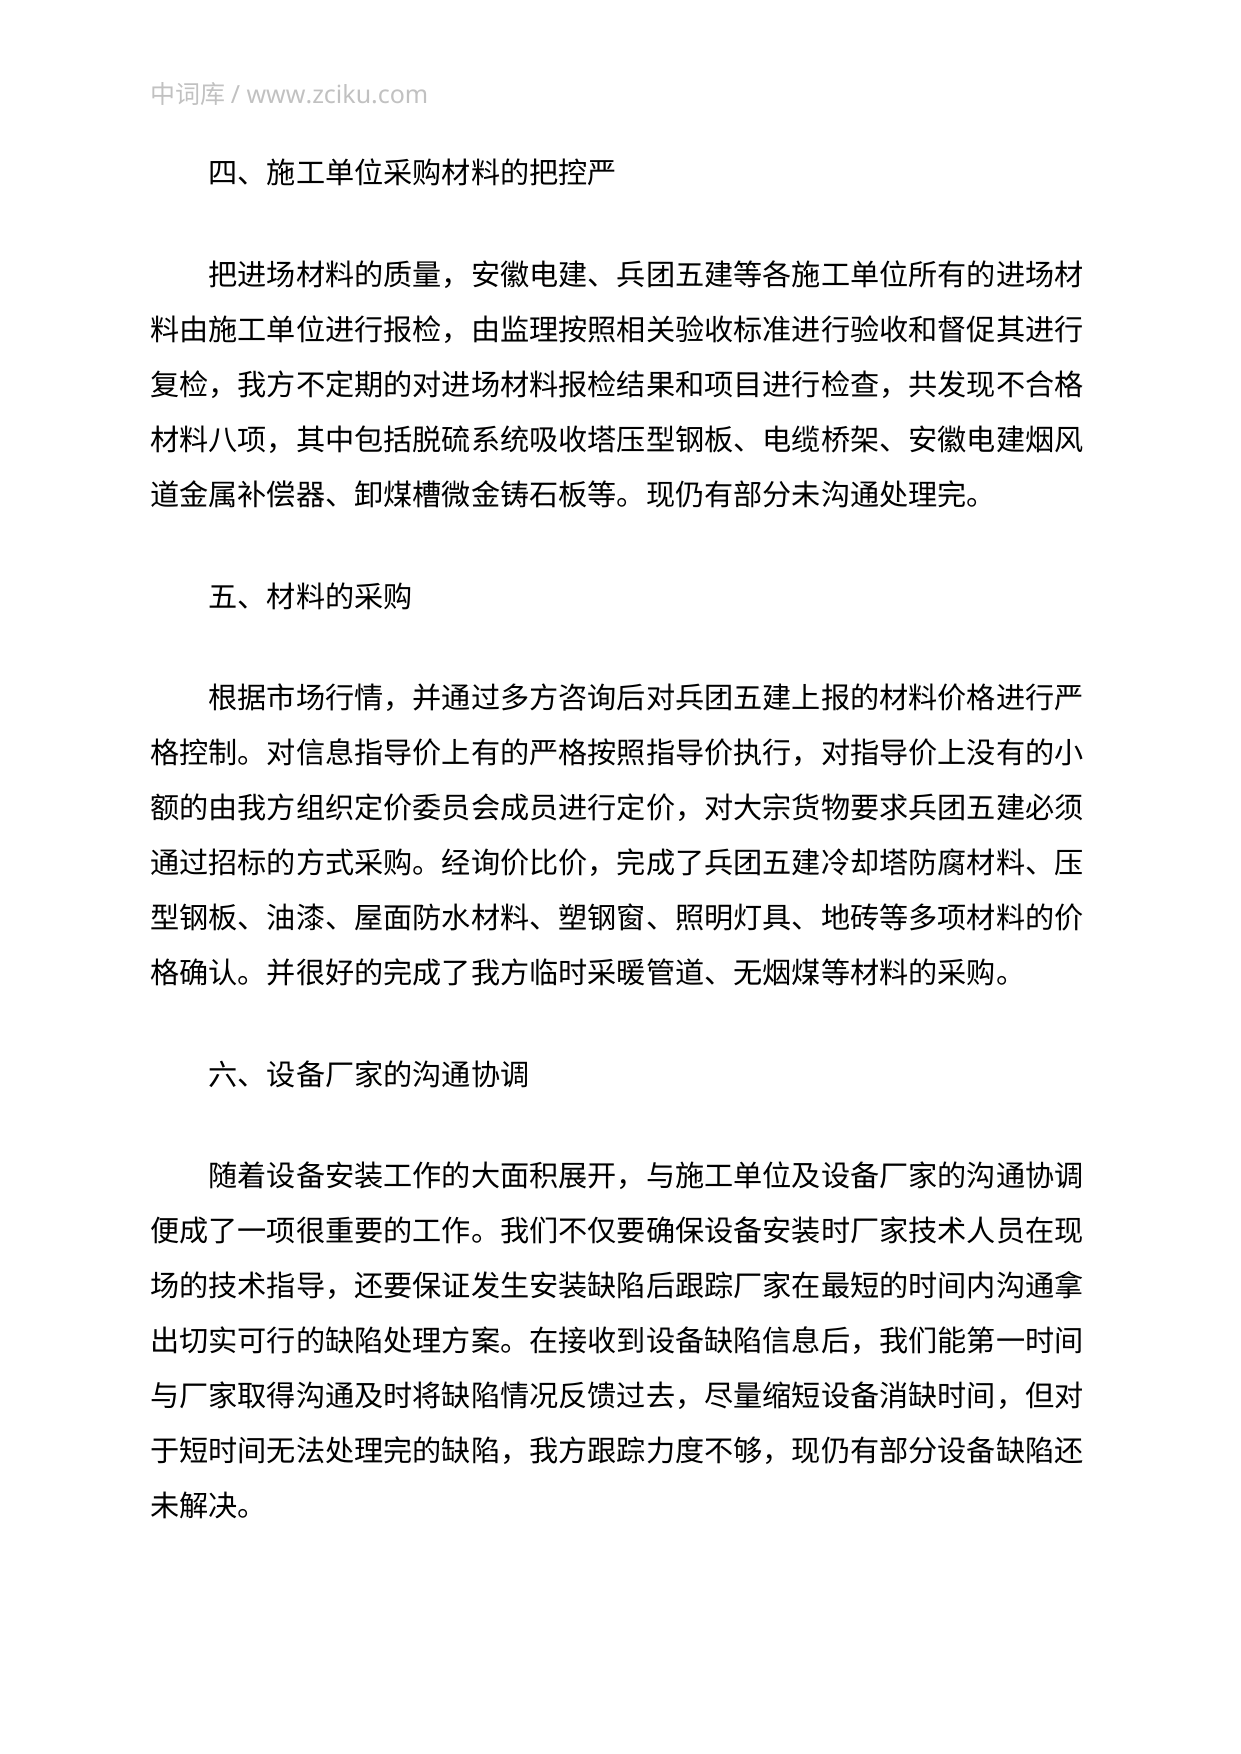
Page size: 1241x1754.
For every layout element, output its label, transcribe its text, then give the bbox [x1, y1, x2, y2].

text 把进场材料的质量，安徽电建、兵团五建等各施工单位所有的进场材料由施工单位进行报检，由监理按照相关验收标准进行验收和督促其进行复检，我方不定期的对进场材料报检结果和项目进行检查，共发现不合格材料八项，其中包括脱硫系统吸收塔压型钢板、电缆桥架、安徽电建烟风道金属补偿器、卸煤槽微金铸石板等。现仍有部分未沟通处理完。 [150, 252, 1090, 514]
text 随着设备安装工作的大面积展开，与施工单位及设备厂家的沟通协调便成了一项很重要的工作。我们不仅要确保设备安装时厂家技术人员在现场的技术指导，还要保证发生安装缺陷后跟踪厂家在最短的时间内沟通拿出切实可行的缺陷处理方案。在接收到设备缺陷信息后，我们能第一时间与厂家取得沟通及时将缺陷情况反馈过去，尽量缩短设备消缺时间，但对于短时间无法处理完的缺陷，我方跟踪力度不够，现仍有部分设备缺陷还未解决。 [150, 1153, 1090, 1524]
text 根据市场行情，并通过多方咨询后对兵团五建上报的材料价格进行严格控制。对信息指导价上有的严格按照指导价执行，对指导价上没有的小额的由我方组织定价委员会成员进行定价，对大宗货物要求兵团五建必须通过招标的方式采购。经询价比价，完成了兵团五建冷却塔防腐材料、压型钢板、油漆、屋面防水材料、塑钢窗、照明灯具、地砖等多项材料的价格确认。并很好的完成了我方临时采暖管道、无烟煤等材料的采购。 [150, 675, 1090, 992]
text 六、设备厂家的沟通协调 [150, 1051, 1090, 1093]
text 四、施工单位采购材料的把控严 [150, 150, 1090, 192]
text 五、材料的采购 [150, 573, 1090, 615]
